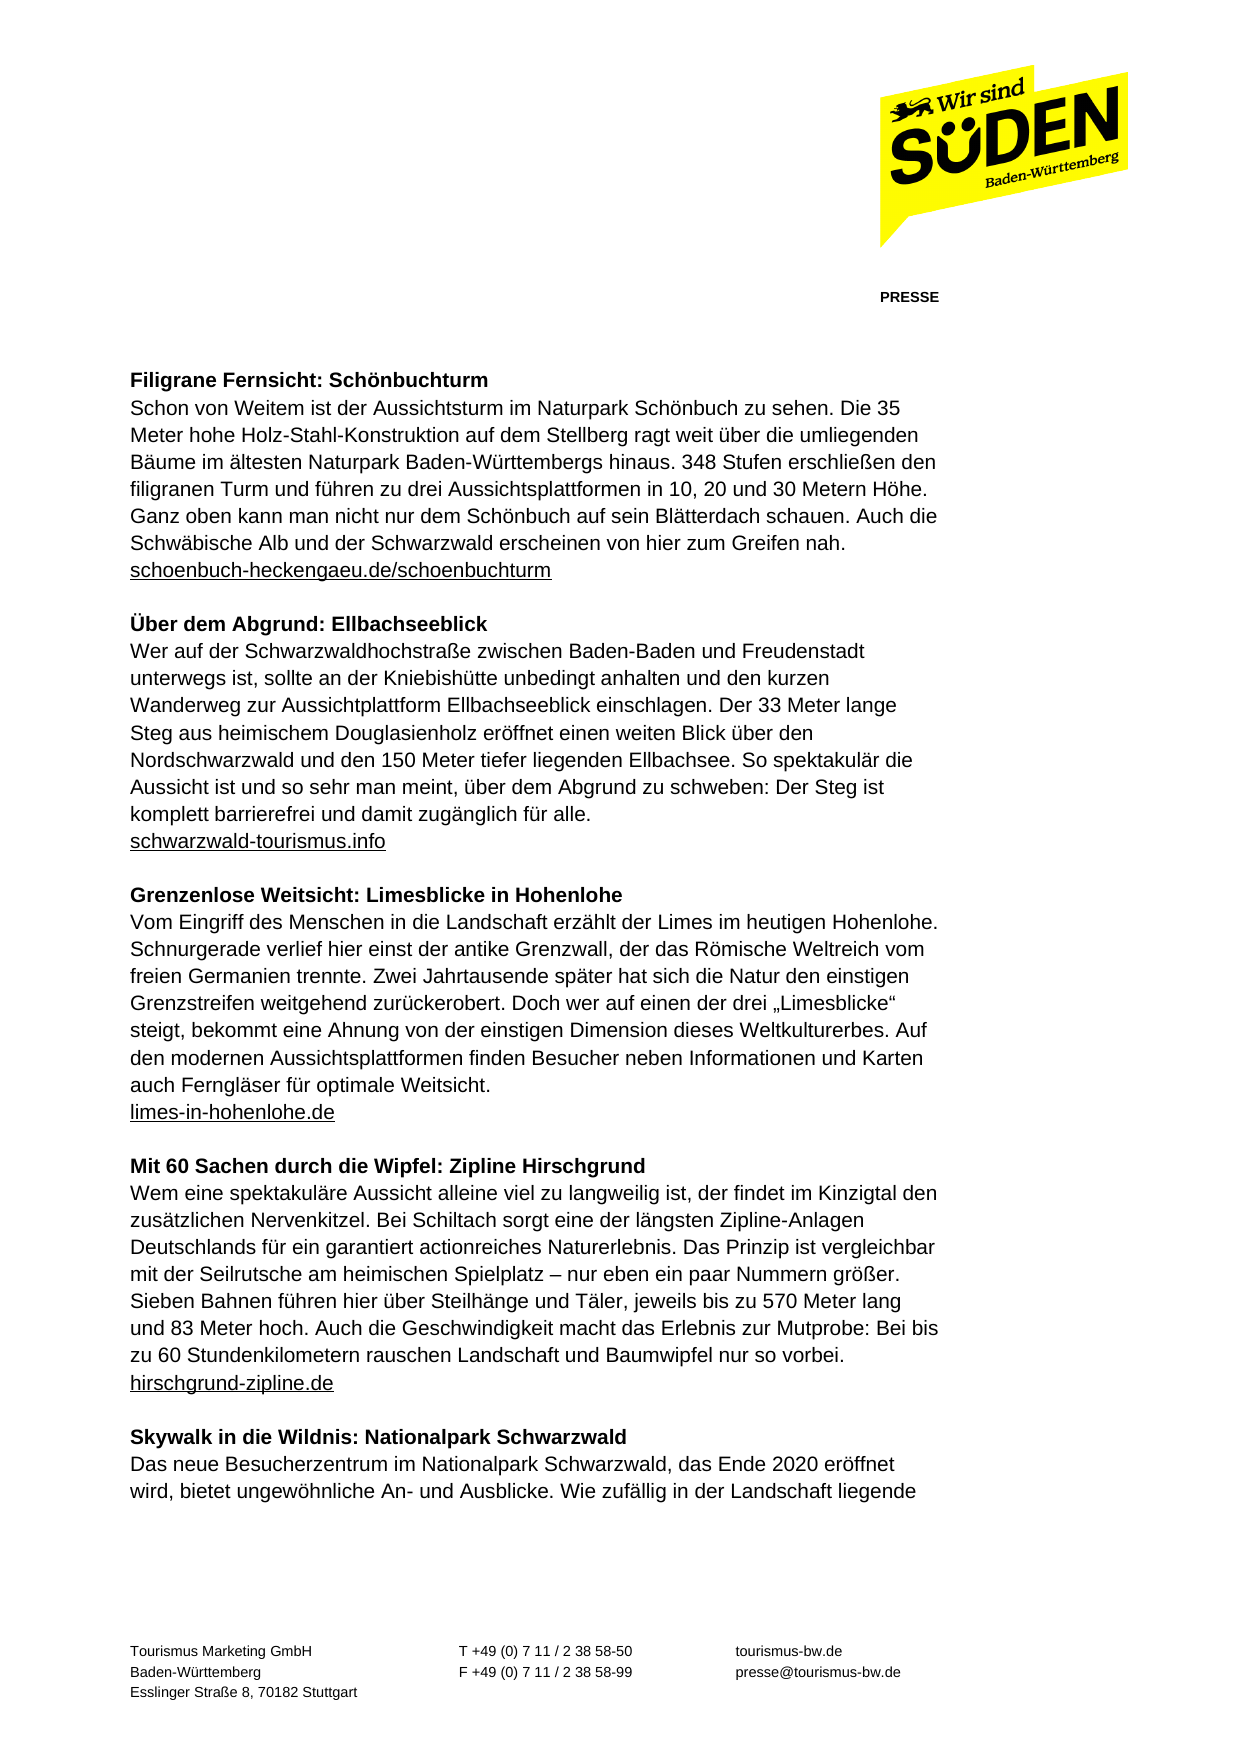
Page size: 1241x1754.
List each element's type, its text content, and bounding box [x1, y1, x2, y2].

text Grenzenlose Weitsicht: Limesblicke in Hohenlohe Vom Eingriff des Menschen in die Landschaft erzählt der Limes im heutigen Hohenlohe. Schnurgerade verlief hier einst der antike Grenzwall, der das Römische Weltreich vom freien Germanien trennte. Zwei Jahrtausende später hat sich die Natur den einstigen Grenzstreifen weitgehend zurückerobert. Doch wer auf einen der drei „Limesblicke“ steigt, bekommt eine Ahnung von der einstigen Dimension dieses Weltkulturerbes. Auf den modernen Aussichtsplattformen finden Besucher neben Informationen und Karten auch Ferngläser für optimale Weitsicht. limes-in-hohenlohe.de [130, 881, 942, 1152]
text Mit 60 Sachen durch die Wipfel: Zipline Hirschgrund Wem eine spektakuläre Aussicht alleine viel zu langweilig ist, der findet im Kinzigtal den zusätzlichen Nervenkitzel. Bei Schiltach sorgt eine der längsten Zipline-Anlagen Deutschlands für ein garantiert actionreiches Naturerlebnis. Das Prinzip ist vergleichbar mit der Seilrutsche am heimischen Spielplatz – nur eben ein paar Nummern größer. Sieben Bahnen führen hier über Steilhänge und Täler, jeweils bis zu 570 Meter lang und 83 Meter hoch. Auch die Geschwindigkeit macht das Erlebnis zur Mutprobe: Bei bis zu 60 Stundenkilometern rauschen Landschaft und Baumwipfel nur so vorbei. hirschgrund-zipline.de [130, 1152, 942, 1422]
text Über dem Abgrund: Ellbachseeblick Wer auf der Schwarzwaldhochstraße zwischen Baden-Baden und Freudenstadt unterwegs ist, sollte an der Kniebishütte unbedingt anhalten und den kurzen Wanderweg zur Aussichtplattform Ellbachseeblick einschlagen. Der 33 Meter lange Steg aus heimischem Douglasienholz eröffnet einen weiten Blick über den Nordschwarzwald und den 150 Meter tiefer liegenden Ellbachsee. So spektakulär die Aussicht ist und so sehr man meint, über dem Abgrund zu schweben: Der Steg ist komplett barrierefrei und damit zugänglich für alle. [130, 610, 942, 827]
picture [880, 65, 1128, 248]
text Filigrane Fernsicht: Schönbuchturm Schon von Weitem ist der Aussichtsturm im Naturpark Schönbuch zu sehen. Die 35 Meter hohe Holz-Stahl-Konstruktion auf dem Stellberg ragt weit über die umliegenden Bäume im ältesten Naturpark Baden-Württembergs hinaus. 348 Stufen erschließen den filigranen Turm und führen zu drei Aussichtsplattformen in 10, 20 und 30 Metern Höhe. Ganz oben kann man nicht nur dem Schönbuch auf sein Blätterdach schauen. Auch die Schwäbische Alb und der Schwarzwald erscheinen von hier zum Greifen nah. schoenbuch-heckengaeu.de/schoenbuchturm [130, 366, 942, 583]
text schwarzwald-tourismus.info [130, 827, 942, 854]
